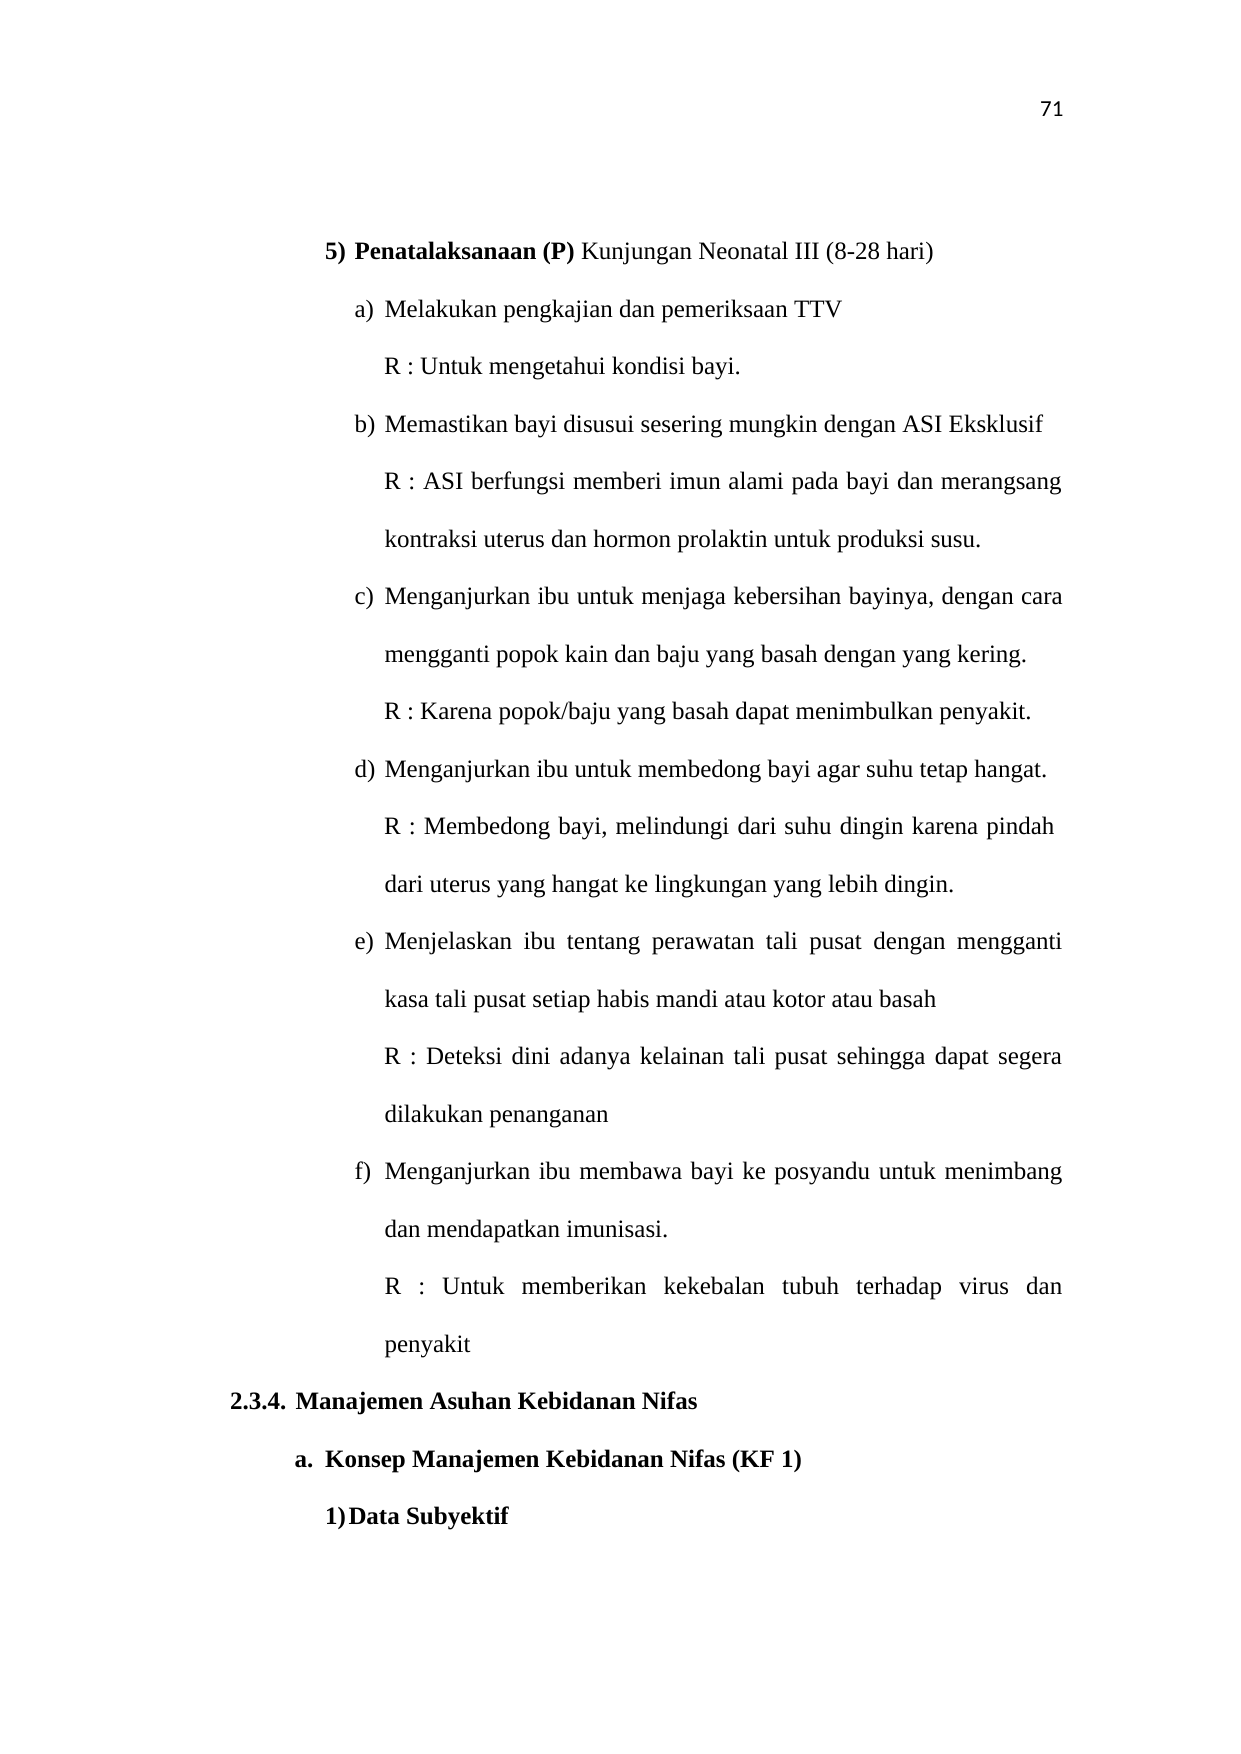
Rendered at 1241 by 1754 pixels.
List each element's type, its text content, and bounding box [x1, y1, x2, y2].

list Data Subyektif [325, 1501, 1063, 1530]
text R : Untuk mengetahui kondisi bayi. [384, 351, 1063, 380]
list Memastikan bayi disusui sesering mungkin dengan ASI Eksklusif [354, 409, 1063, 437]
list Konsep Manajemen Kebidanan Nifas (KF 1) [294, 1444, 1063, 1472]
text R : Untuk memberikan kekebalan tubuh terhadap virus dan penyakit [384, 1271, 1063, 1357]
list Penatalaksanaan (P) Kunjungan Neonatal III (8-28 hari) [325, 236, 1063, 265]
text R : ASI berfungsi memberi imun alami pada bayi dan merangsang kontraksi uterus dan hormon prolaktin untuk produksi susu. [384, 466, 1063, 552]
list Melakukan pengkajian dan pemeriksaan TTV [354, 294, 1063, 322]
list Menganjurkan ibu untuk membedong bayi agar suhu tetap hangat. [354, 754, 1063, 782]
list Menjelaskan ibu tentang perawatan tali pusat dengan mengganti kasa tali pusat setiap habis mandi atau kotor atau basah [354, 926, 1063, 1012]
text R : Deteksi dini adanya kelainan tali pusat sehingga dapat segera dilakukan penanganan [384, 1041, 1063, 1127]
text R : Karena popok/baju yang basah dapat menimbulkan penyakit. [384, 696, 1063, 725]
list Menganjurkan ibu membawa bayi ke posyandu untuk menimbang dan mendapatkan imunisasi. [354, 1156, 1063, 1242]
list Menganjurkan ibu untuk menjaga kebersihan bayinya, dengan cara mengganti popok kain dan baju yang basah dengan yang kering. [354, 581, 1063, 667]
text R : Membedong bayi, melindungi dari suhu dingin karena pindah dari uterus yang hangat ke lingkungan yang lebih dingin. [384, 811, 1056, 897]
list Manajemen Asuhan Kebidanan Nifas [258, 1386, 1063, 1415]
